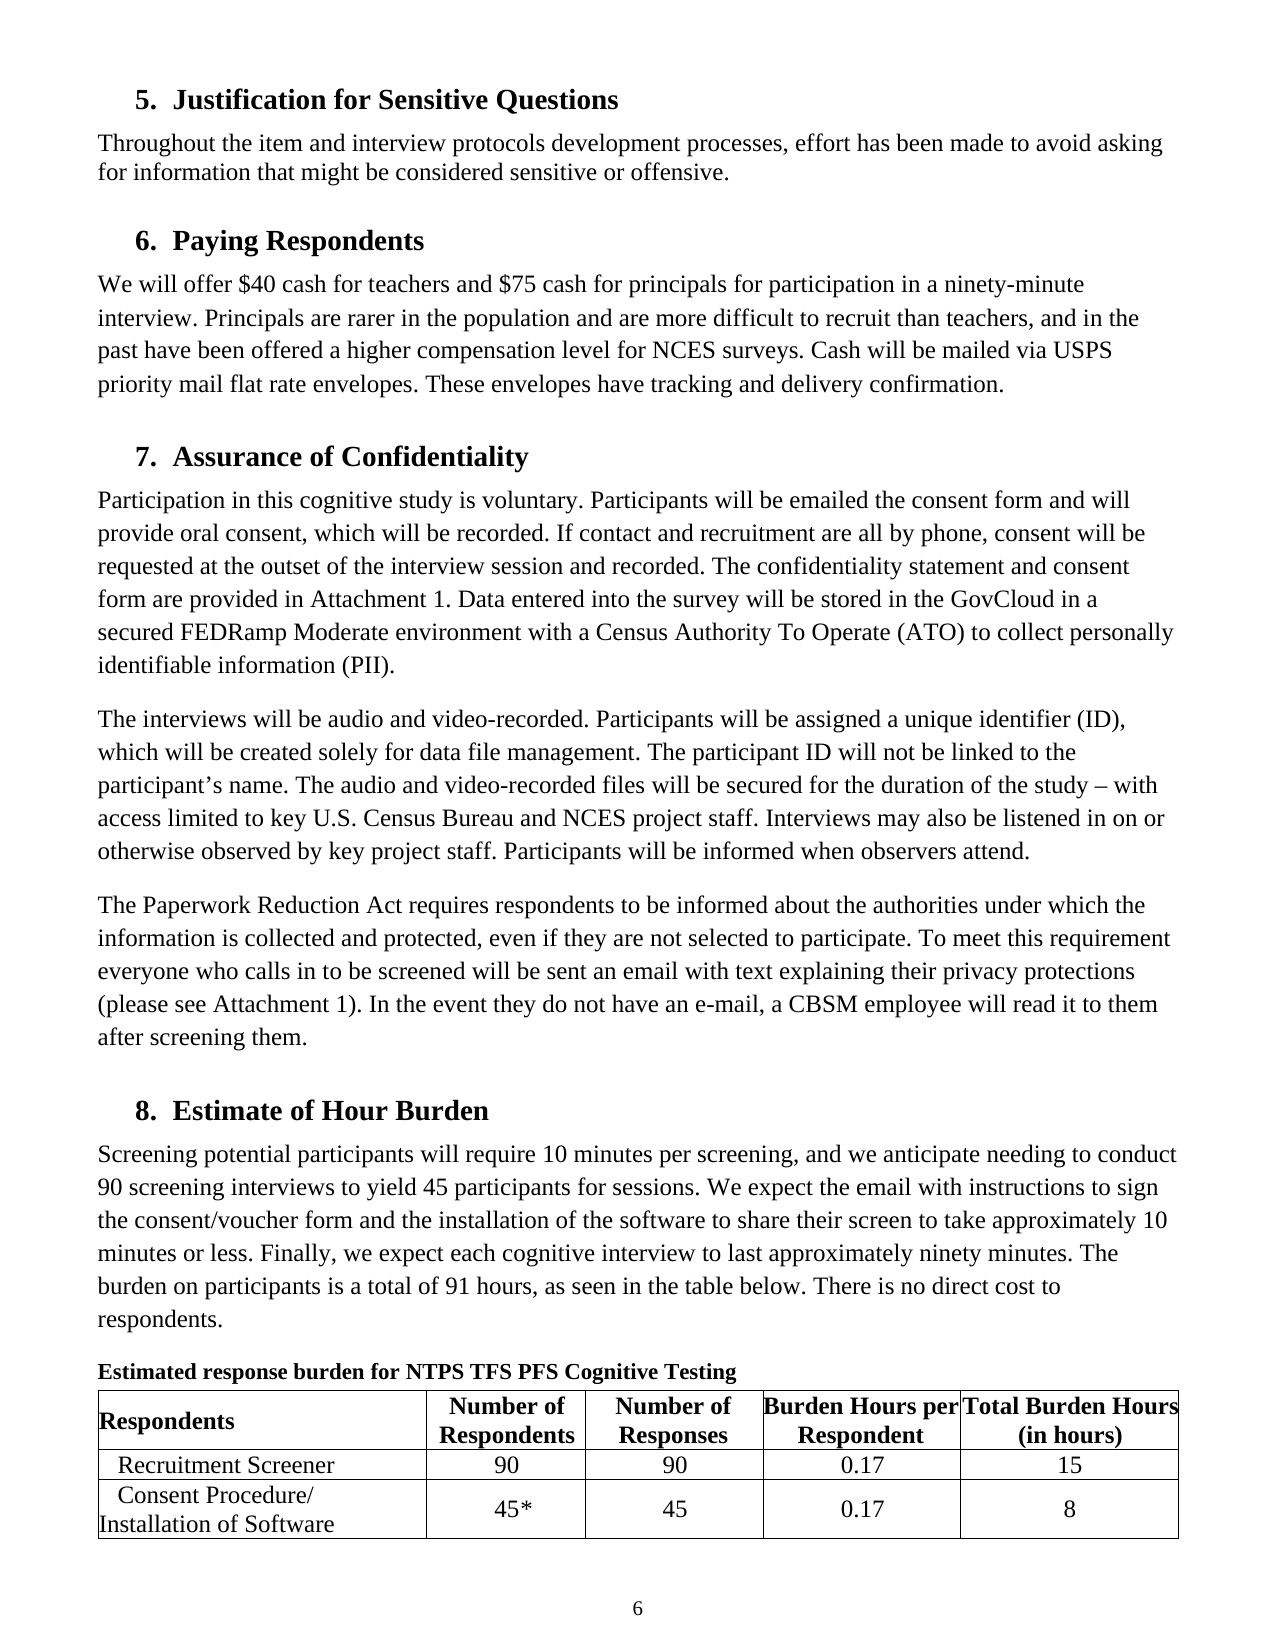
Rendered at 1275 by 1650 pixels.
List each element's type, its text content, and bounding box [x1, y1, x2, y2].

text We will offer $40 cash for teachers and $75 cash for principals for participation in a ninety-minute interview. Principals are rarer in the population and are more difficult to recruit than teachers, and in the past have been offered a higher compensation level for NCES surveys. Cash will be mailed via USPS priority mail flat rate envelopes. These envelopes have tracking and delivery confirmation. [97, 269, 1177, 397]
subtitle Estimate of Hour Burden [135, 1093, 1177, 1126]
table_cell 45 [427, 1480, 519, 1537]
text Estimated response burden for NTPS TFS PFS Cognitive Testing [97, 1358, 1177, 1384]
table_cell 8 [961, 1480, 1178, 1537]
table_cell Consent Procedure/ Installation of Software [99, 1480, 426, 1537]
table_cell 15 [961, 1450, 1178, 1479]
subtitle Assurance of Confidentiality [135, 439, 1177, 473]
table_cell Recruitment Screener [99, 1450, 426, 1479]
table_cell 45 [586, 1480, 763, 1537]
text Throughout the item and interview protocols development processes, effort has been made to avoid asking for information that might be considered sensitive or offensive. [97, 128, 1177, 186]
table_cell * [520, 1480, 585, 1537]
text Screening potential participants will require 10 minutes per screening, and we anticipate needing to conduct 90 screening interviews to yield 45 participants for sessions. We expect the email with instructions to sign the consent/voucher form and the installation of the software to share their screen to take approximately 10 minutes or less. Finally, we expect each cognitive interview to last approximately ninety minutes. The burden on participants is a total of 91 hours, as seen in the table below. There is no direct cost to respondents. [97, 1139, 1177, 1333]
subtitle Paying Respondents [135, 223, 1177, 257]
text The interviews will be audio and video-recorded. Participants will be assigned a unique identifier (ID), which will be created solely for data file management. The participant ID will not be linked to the participant’s name. The audio and video-recorded files will be secured for the duration of the study – with access limited to key U.S. Census Bureau and NCES project staff. Interviews may also be listened in on or otherwise observed by key project staff. Participants will be informed when observers attend. [97, 704, 1177, 865]
subtitle Justification for Sensitive Questions [135, 82, 1177, 116]
table_header Burden Hours per Respondent [764, 1391, 960, 1449]
table_header Number of Responses [586, 1391, 763, 1449]
table_header Total Burden Hours (in hours) [961, 1391, 1178, 1449]
table_header Number of Respondents [427, 1391, 585, 1449]
table_cell 90 [586, 1450, 763, 1479]
text The Paperwork Reduction Act requires respondents to be informed about the authorities under which the information is collected and protected, even if they are not selected to participate. To meet this requirement everyone who calls in to be screened will be sent an email with text explaining their privacy protections (please see Attachment 1). In the event they do not have an e-mail, a CBSM employee will read it to them after screening them. [97, 890, 1177, 1051]
table_cell 90 [427, 1450, 519, 1479]
table_header Respondents [99, 1391, 426, 1449]
table_cell 0.17 [764, 1450, 960, 1479]
table_cell [520, 1450, 585, 1479]
text Participation in this cognitive study is voluntary. Participants will be emailed the consent form and will provide oral consent, which will be recorded. If contact and recruitment are all by phone, consent will be requested at the outset of the interview session and recorded. The confidentiality statement and consent form are provided in Attachment 1. Data entered into the survey will be stored in the GovCloud in a secured FEDRamp Moderate environment with a Census Authority To Operate (ATO) to collect personally identifiable information (PII). [97, 485, 1177, 679]
table_cell 0.17 [764, 1480, 960, 1537]
